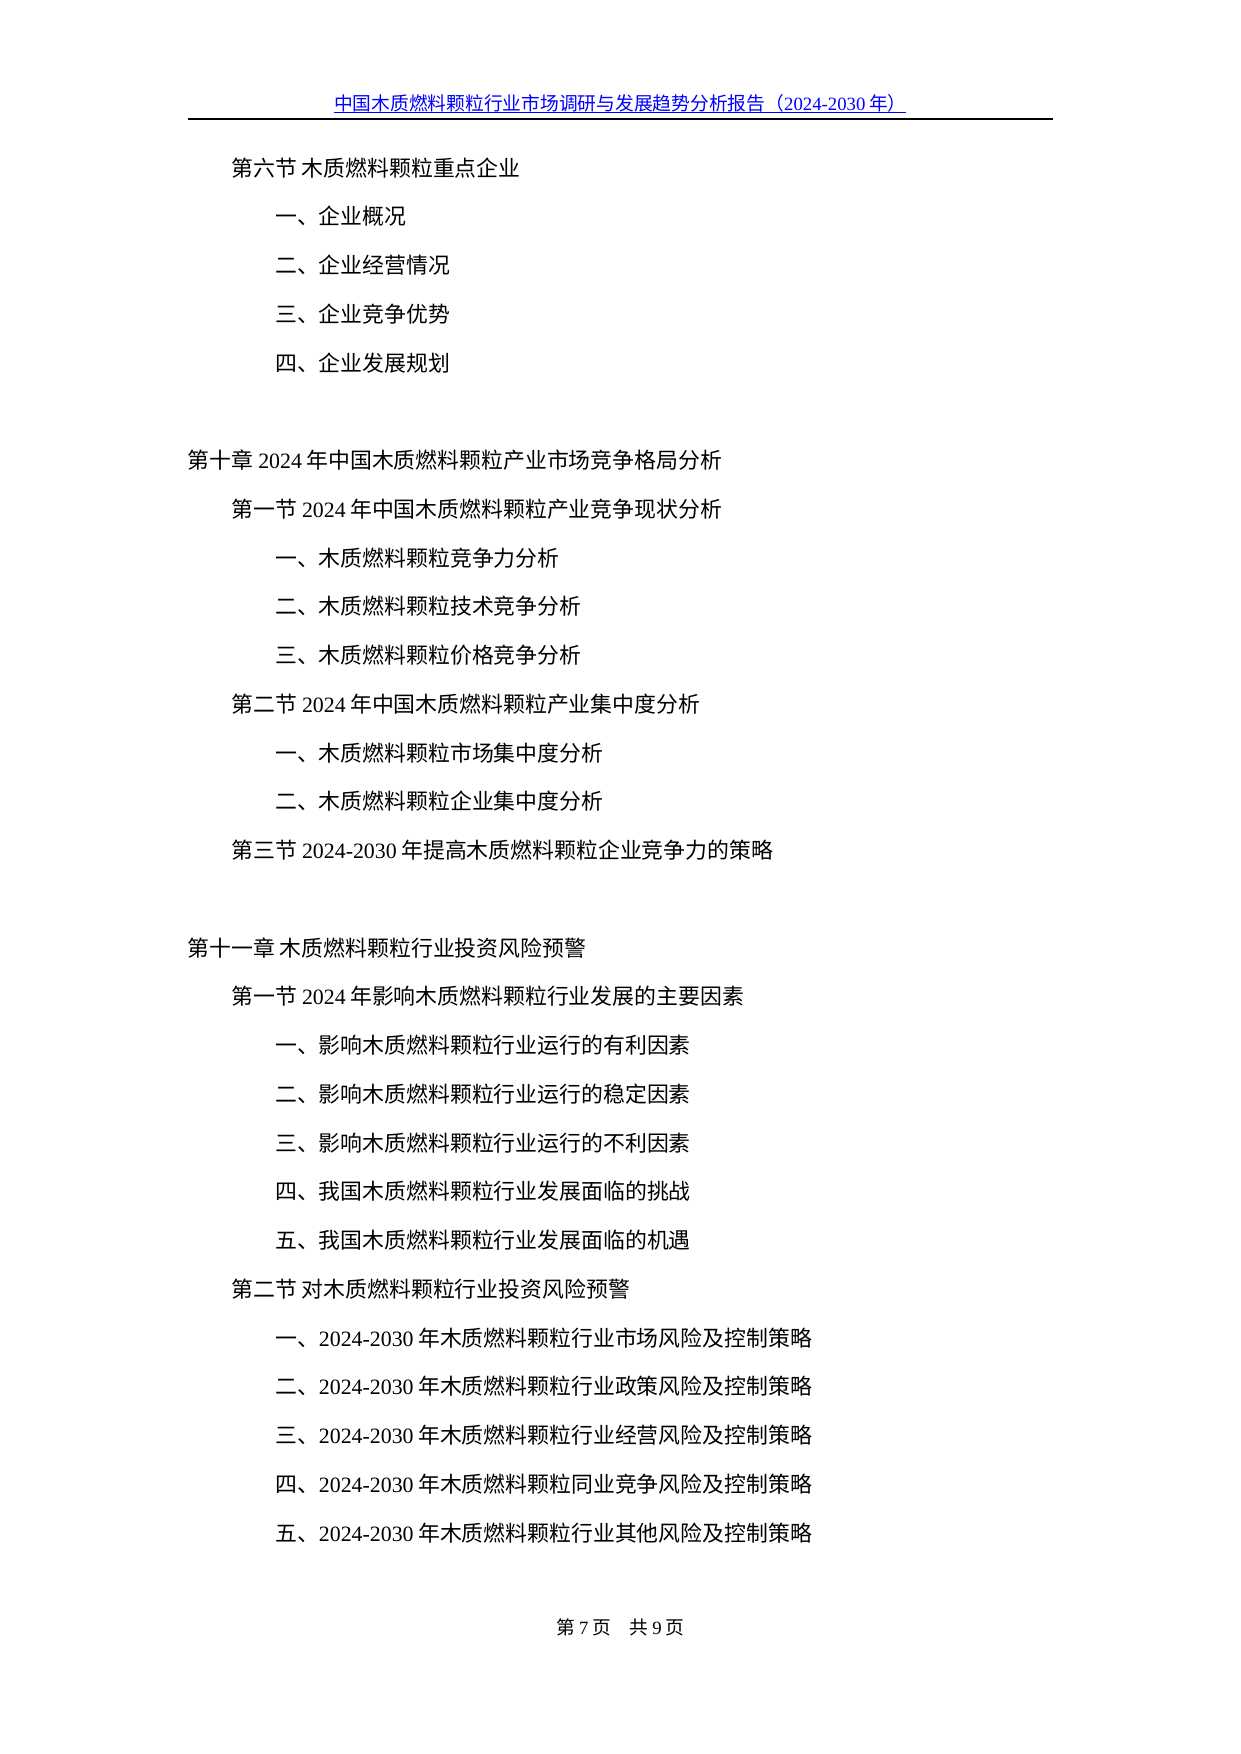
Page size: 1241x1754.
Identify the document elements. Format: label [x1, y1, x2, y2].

text [187, 150, 1053, 1548]
